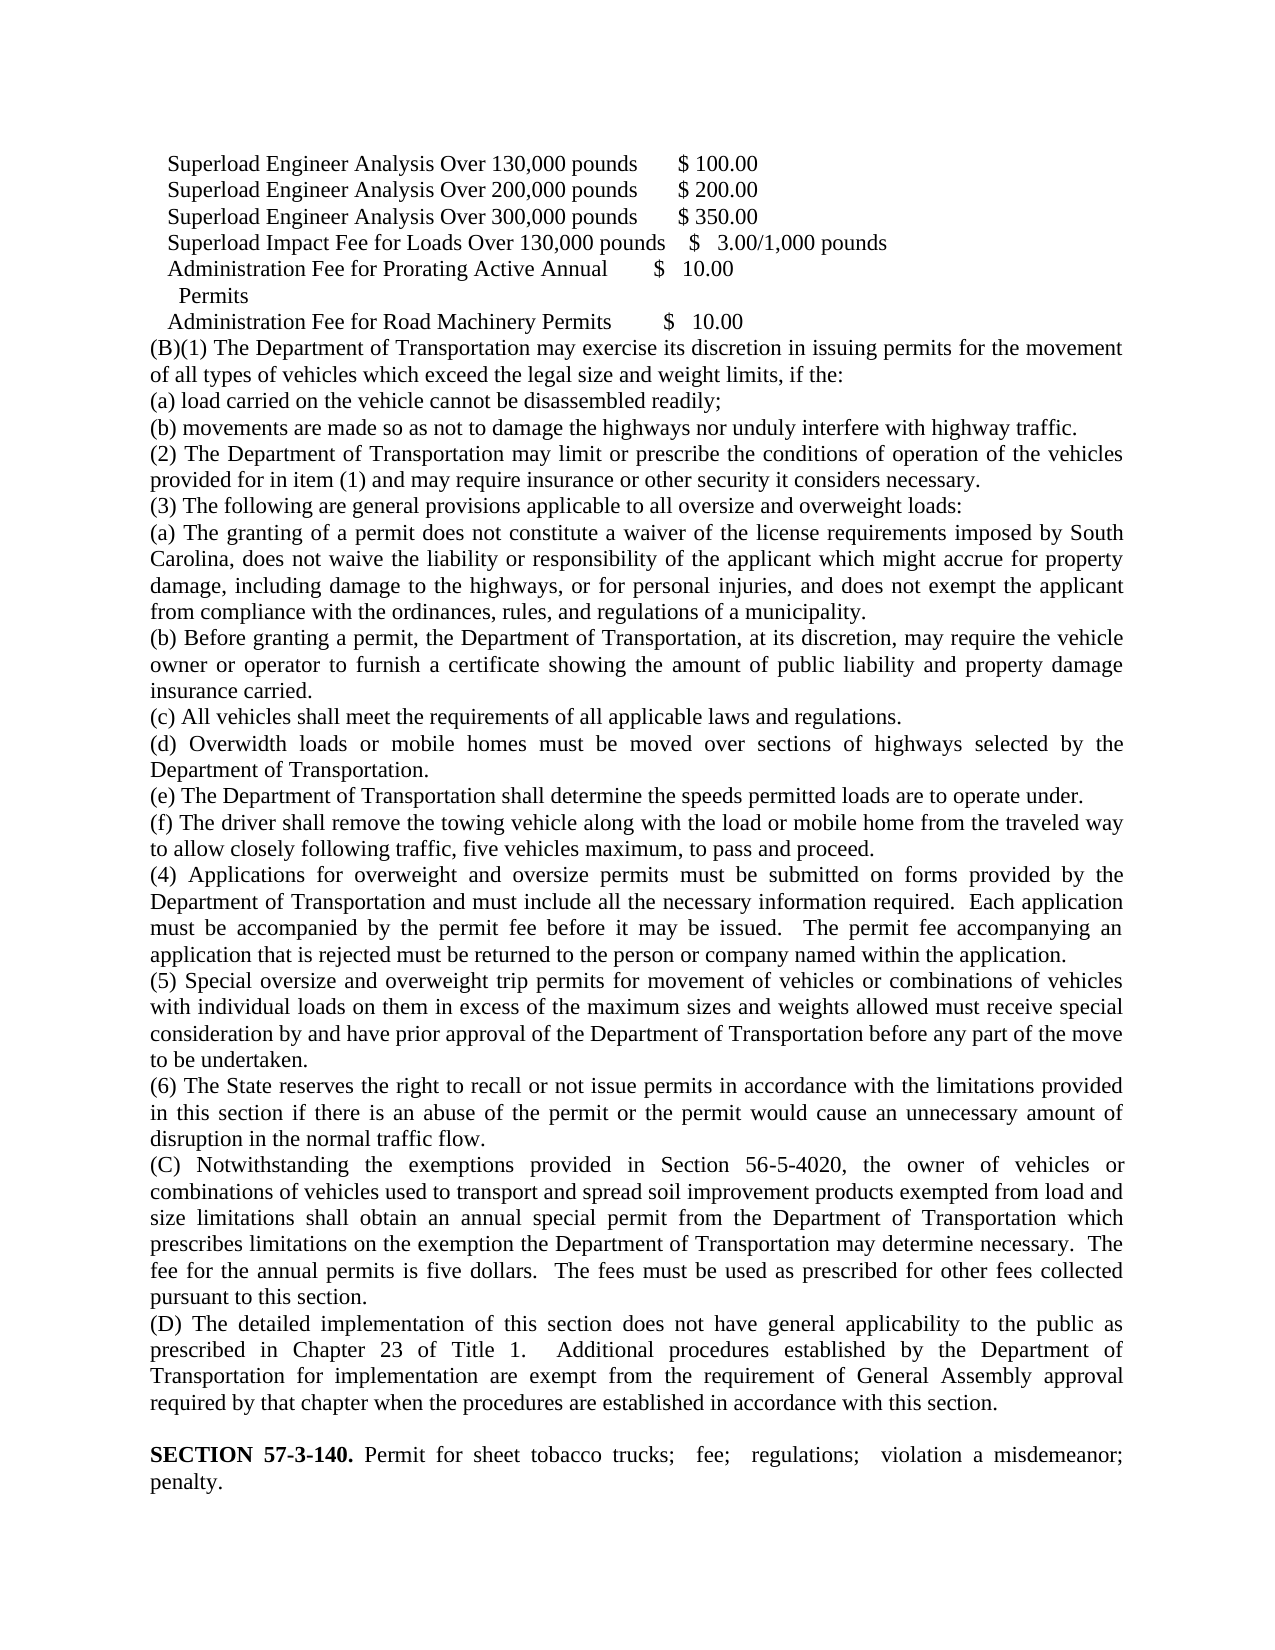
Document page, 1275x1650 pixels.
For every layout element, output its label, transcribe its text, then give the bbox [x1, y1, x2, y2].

text (5) Special oversize and overweight trip permits for movement of vehicles or combinations of vehicles with individual loads on them in excess of the maximum sizes and weights allowed must receive special consideration by and have prior approval of the Department of Transportation before any part of the move to be undertaken. [150, 967, 1125, 1072]
text Superload Engineer Analysis Over 300,000 pounds $ 350.00 [150, 203, 1125, 229]
text (b) movements are made so as not to damage the highways nor unduly interfere with highway traffic. [150, 413, 1125, 440]
text (3) The following are general provisions applicable to all oversize and overweight loads: [150, 493, 1125, 519]
text Administration Fee for Road Machinery Permits $ 10.00 [150, 308, 1125, 334]
text Superload Engineer Analysis Over 200,000 pounds $ 200.00 [150, 176, 1125, 203]
text (b) Before granting a permit, the Department of Transportation, at its discretion, may require the vehicle owner or operator to furnish a certificate showing the amount of public liability and property damage insurance carried. [150, 624, 1125, 703]
text Administration Fee for Prorating Active Annual $ 10.00 [150, 255, 1125, 282]
text Permits [150, 282, 1125, 308]
text (a) The granting of a permit does not constitute a waiver of the license requirements imposed by South Carolina, does not waive the liability or responsibility of the applicant which might accrue for property damage, including damage to the highways, or for personal injuries, and does not exempt the applicant from compliance with the ordinances, rules, and regulations of a municipality. [150, 519, 1125, 624]
text Superload Engineer Analysis Over 130,000 pounds $ 100.00 [150, 150, 1125, 176]
text (d) Overwidth loads or mobile homes must be moved over sections of highways selected by the Department of Transportation. [150, 730, 1125, 782]
text (f) The driver shall remove the towing vehicle along with the load or mobile home from the traveled way to allow closely following traffic, five vehicles maximum, to pass and proceed. [150, 809, 1125, 862]
text (6) The State reserves the right to recall or not issue permits in accordance with the limitations provided in this section if there is an abuse of the permit or the permit would cause an unnecessary amount of disruption in the normal traffic flow. [150, 1072, 1125, 1151]
text (C) Notwithstanding the exemptions provided in Section 56-5-4020, the owner of vehicles or combinations of vehicles used to transport and spread soil improvement products exempted from load and size limitations shall obtain an annual special permit from the Department of Transportation which prescribes limitations on the exemption the Department of Transportation may determine necessary. The fee for the annual permits is five dollars. The fees must be used as prescribed for other fees collected pursuant to this section. [150, 1151, 1125, 1309]
text (c) All vehicles shall meet the requirements of all applicable laws and regulations. [150, 703, 1125, 730]
text (D) The detailed implementation of this section does not have general applicability to the public as prescribed in Chapter 23 of Title 1. Additional procedures established by the Department of Transportation for implementation are exempt from the requirement of General Assembly approval required by that chapter when the procedures are established in accordance with this section. [150, 1309, 1125, 1415]
text Superload Impact Fee for Loads Over 130,000 pounds $ 3.00/1,000 pounds [150, 229, 1125, 255]
text SECTION 57-3-140. Permit for sheet tobacco trucks; fee; regulations; violation a misdemeanor; penalty. [150, 1441, 1125, 1494]
text (2) The Department of Transportation may limit or prescribe the conditions of operation of the vehicles provided for in item (1) and may require insurance or other security it considers necessary. [150, 440, 1125, 493]
text (e) The Department of Transportation shall determine the speeds permitted loads are to operate under. [150, 782, 1125, 809]
text (B)(1) The Department of Transportation may exercise its discretion in issuing permits for the movement of all types of vehicles which exceed the legal size and weight limits, if the: [150, 334, 1125, 387]
text (a) load carried on the vehicle cannot be disassembled readily; [150, 387, 1125, 413]
text (4) Applications for overweight and oversize permits must be submitted on forms provided by the Department of Transportation and must include all the necessary information required. Each application must be accompanied by the permit fee before it may be issued. The permit fee accompanying an application that is rejected must be returned to the person or company named within the application. [150, 862, 1125, 967]
